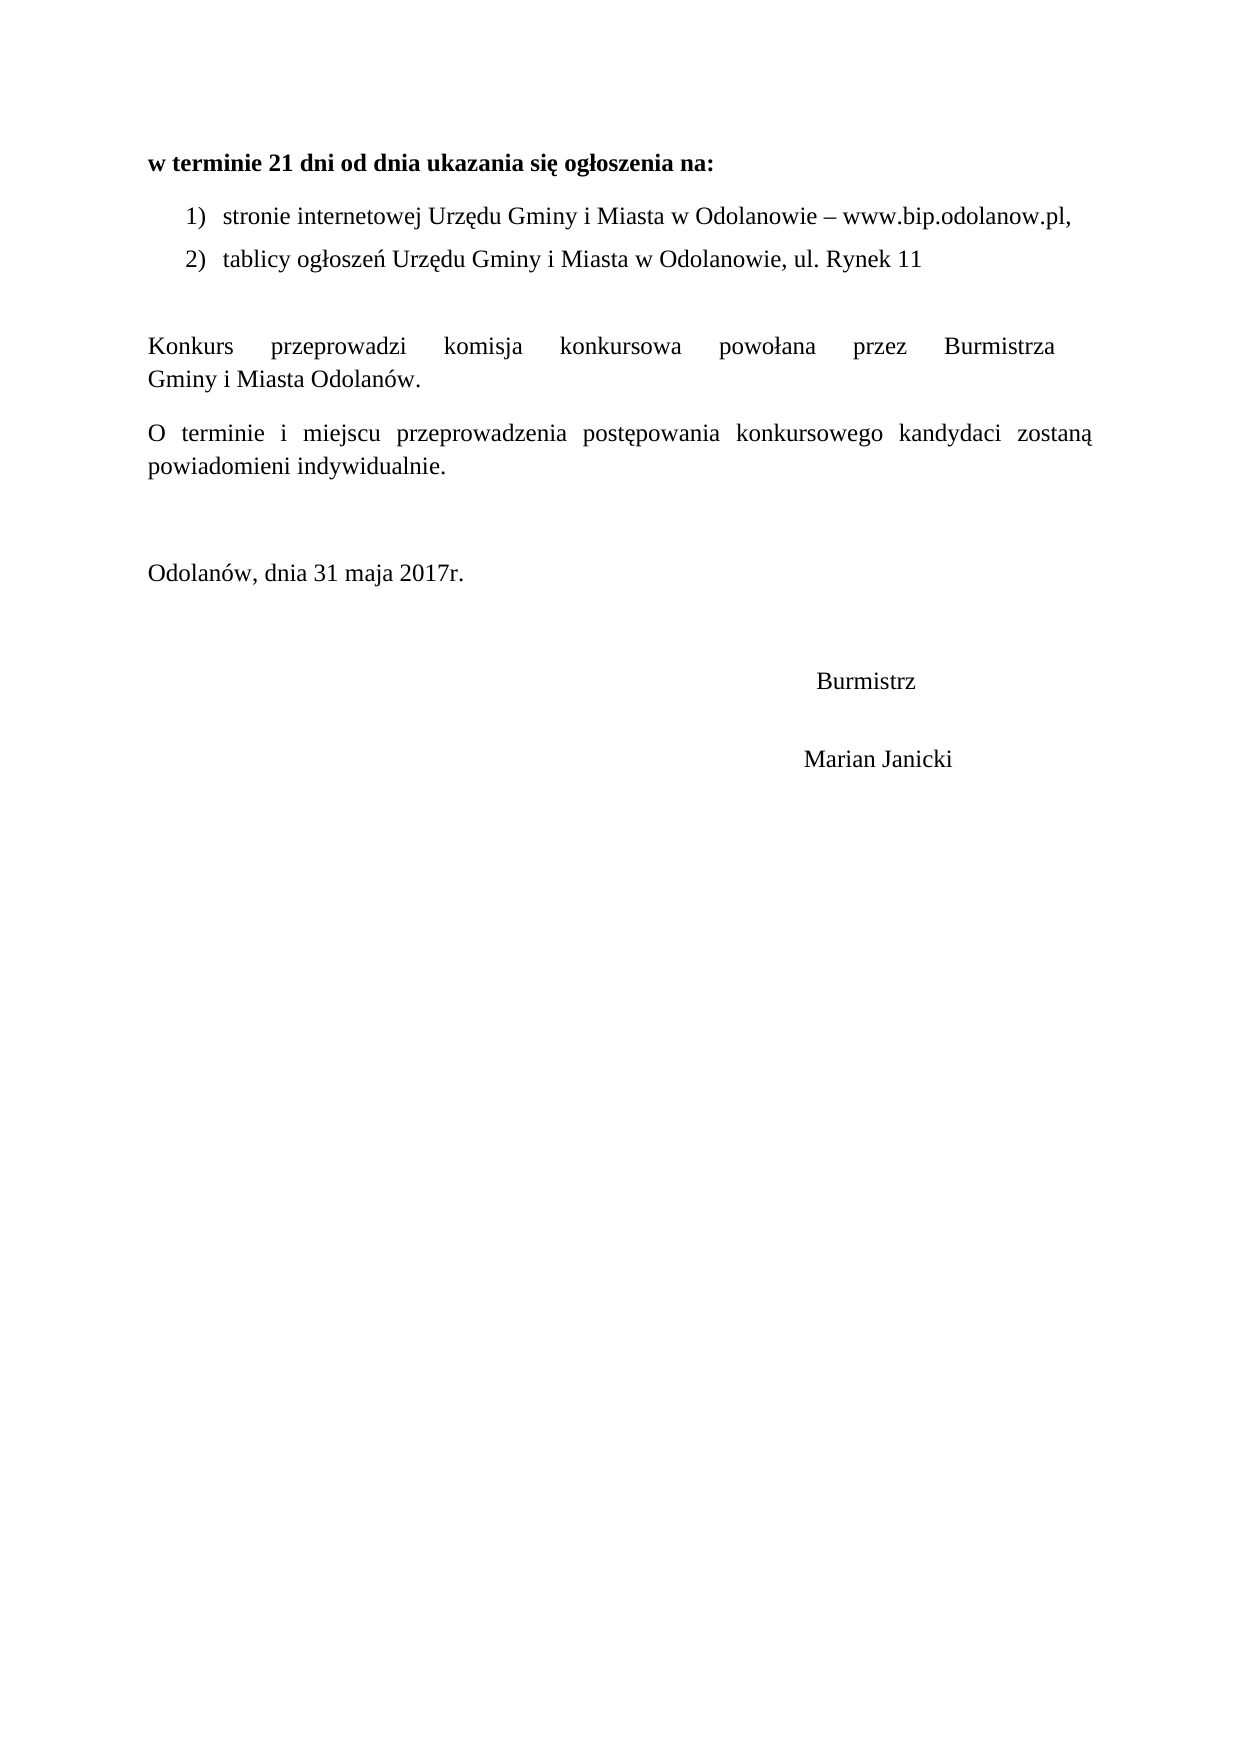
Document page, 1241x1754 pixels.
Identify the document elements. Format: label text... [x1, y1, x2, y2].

text O terminie i miejscu przeprowadzenia postępowania konkursowego kandydaci zostaną powiadomieni indywidualnie. [148, 418, 1093, 479]
text w terminie 21 dni od dnia ukazania się ogłoszenia na: [148, 148, 1093, 176]
list tablicy ogłoszeń Urzędu Gminy i Miasta w Odolanowie, ul. Rynek 11 [185, 244, 1093, 273]
text Konkurs przeprowadzi komisja konkursowa powołana przez Burmistrza Gminy i Miasta Odolanów. [148, 331, 1093, 393]
text Burmistrz [797, 666, 1093, 695]
list stronie internetowej Urzędu Gminy i Miasta w Odolanowie – www.bip.odolanow.pl, [185, 201, 1093, 230]
text Marian Janicki [797, 744, 1093, 773]
text Odolanów, dnia 31 maja 2017r. [148, 558, 1093, 587]
